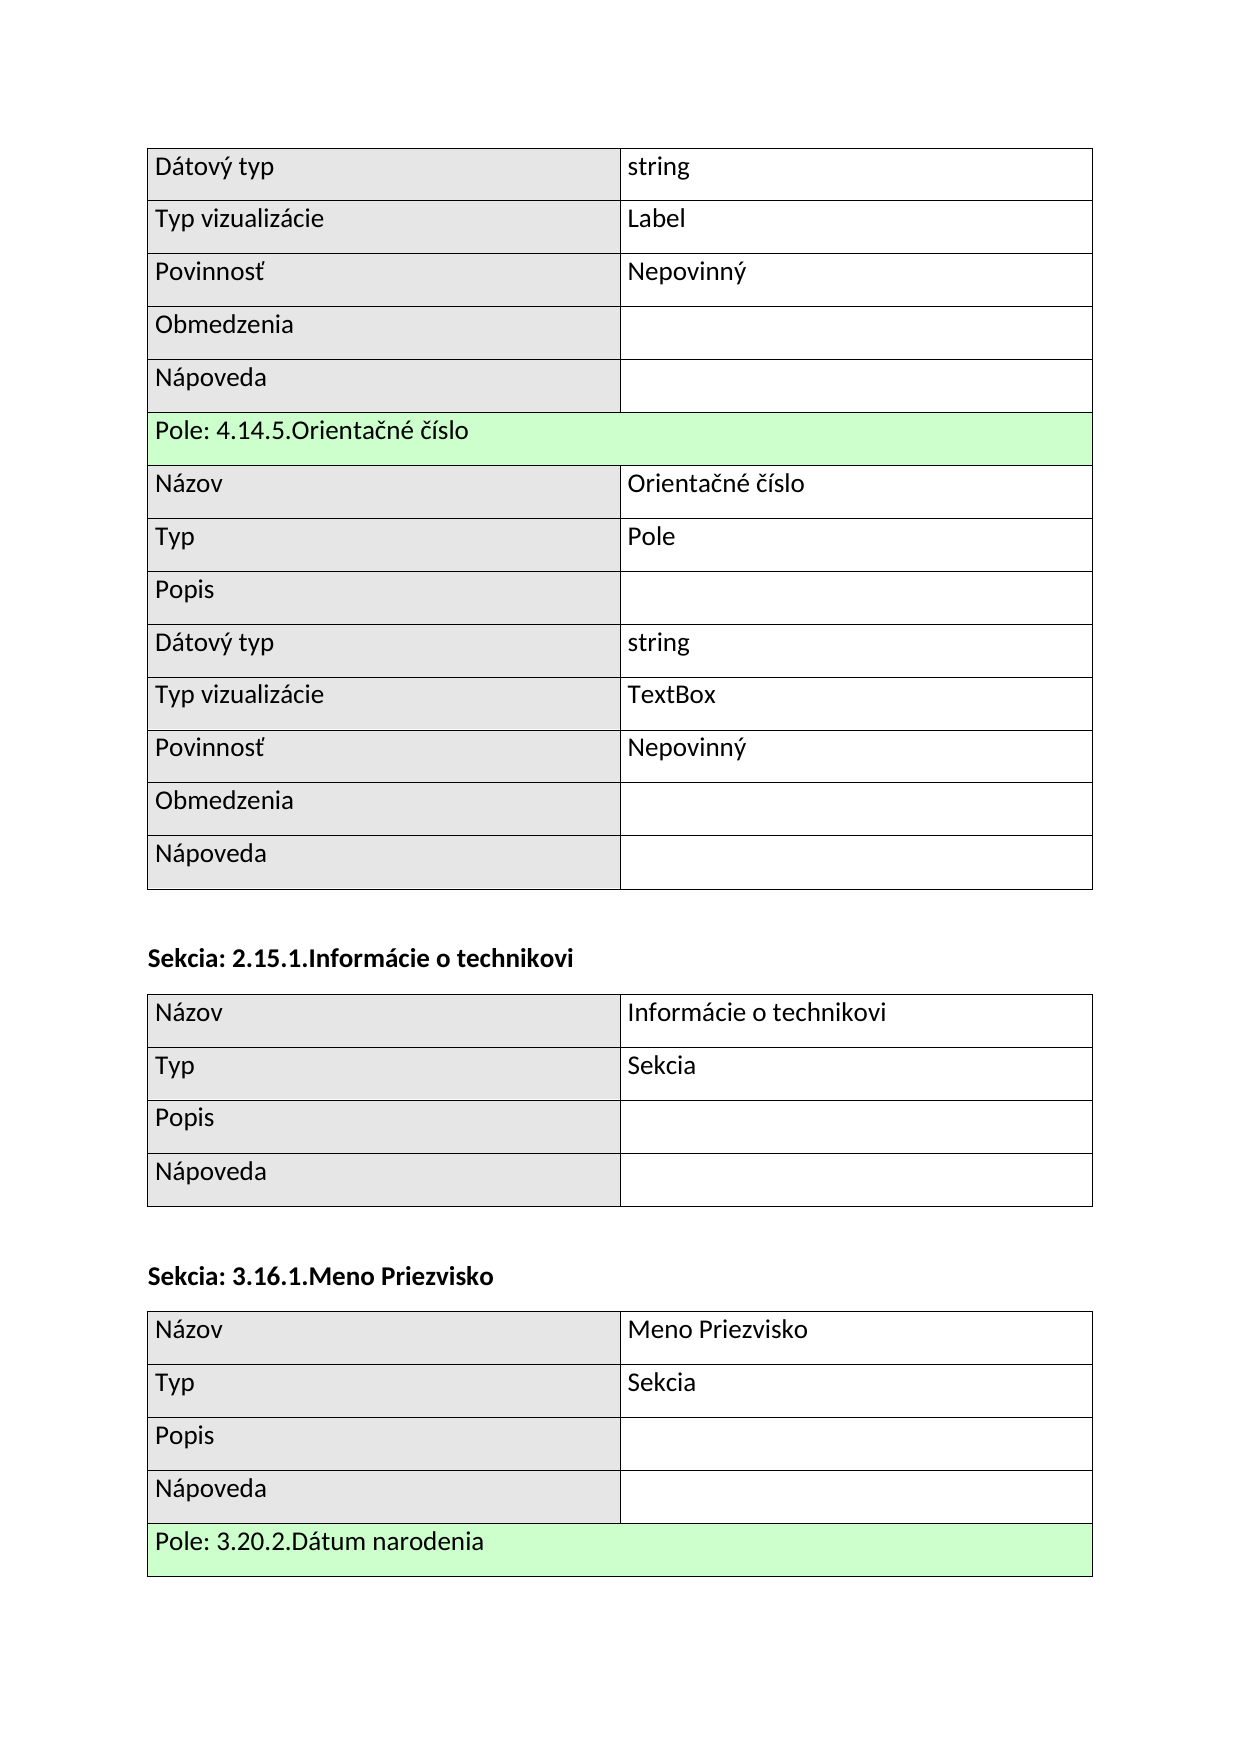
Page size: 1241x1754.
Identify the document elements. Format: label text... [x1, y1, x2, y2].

table_cell Sekcia [621, 1048, 1092, 1099]
table_header Názov [148, 995, 620, 1047]
table_header Názov [148, 1312, 620, 1364]
table_cell Typ [148, 1365, 620, 1417]
table_cell [621, 1471, 1092, 1523]
table_header Informácie o technikovi [621, 995, 1092, 1047]
text Sekcia: 2.15.1.Informácie o technikovi [148, 942, 1093, 975]
table_cell [621, 1154, 1092, 1206]
table_cell Sekcia [621, 1365, 1092, 1417]
table_cell [621, 307, 1092, 359]
table_cell Povinnosť [148, 254, 620, 306]
table_cell Orientačné číslo [621, 466, 1092, 518]
table_cell Typ vizualizácie [148, 678, 620, 729]
table_cell [621, 572, 1092, 624]
table_cell Obmedzenia [148, 783, 620, 835]
table_cell Dátový typ [148, 625, 620, 677]
table_cell Názov [148, 466, 620, 518]
table_cell Nápoveda [148, 1154, 620, 1206]
table_cell Nepovinný [621, 254, 1092, 306]
table_cell Typ vizualizácie [148, 201, 620, 253]
table_cell Pole: 4.14.5.Orientačné číslo [148, 413, 1092, 465]
table_cell Obmedzenia [148, 307, 620, 359]
table_cell Nápoveda [148, 360, 620, 412]
table_cell Popis [148, 572, 620, 624]
table_cell TextBox [621, 678, 1092, 729]
table_cell [621, 836, 1092, 888]
table_cell Nepovinný [621, 731, 1092, 782]
table_cell [621, 360, 1092, 412]
table_cell Nápoveda [148, 836, 620, 888]
table_header Meno Priezvisko [621, 1312, 1092, 1364]
table_cell Pole: 3.20.2.Dátum narodenia [148, 1524, 1092, 1576]
table_cell [621, 783, 1092, 835]
table_cell Dátový typ [148, 149, 620, 200]
table_cell Povinnosť [148, 731, 620, 782]
table_cell Popis [148, 1418, 620, 1470]
table_cell string [621, 149, 1092, 200]
table_cell Popis [148, 1101, 620, 1153]
table_cell [621, 1418, 1092, 1470]
table_cell Typ [148, 1048, 620, 1099]
text Sekcia: 3.16.1.Meno Priezvisko [148, 1259, 1093, 1292]
table_cell [621, 1101, 1092, 1153]
table_cell Pole [621, 519, 1092, 571]
table_cell Label [621, 201, 1092, 253]
table_cell Nápoveda [148, 1471, 620, 1523]
table_cell string [621, 625, 1092, 677]
table_cell Typ [148, 519, 620, 571]
